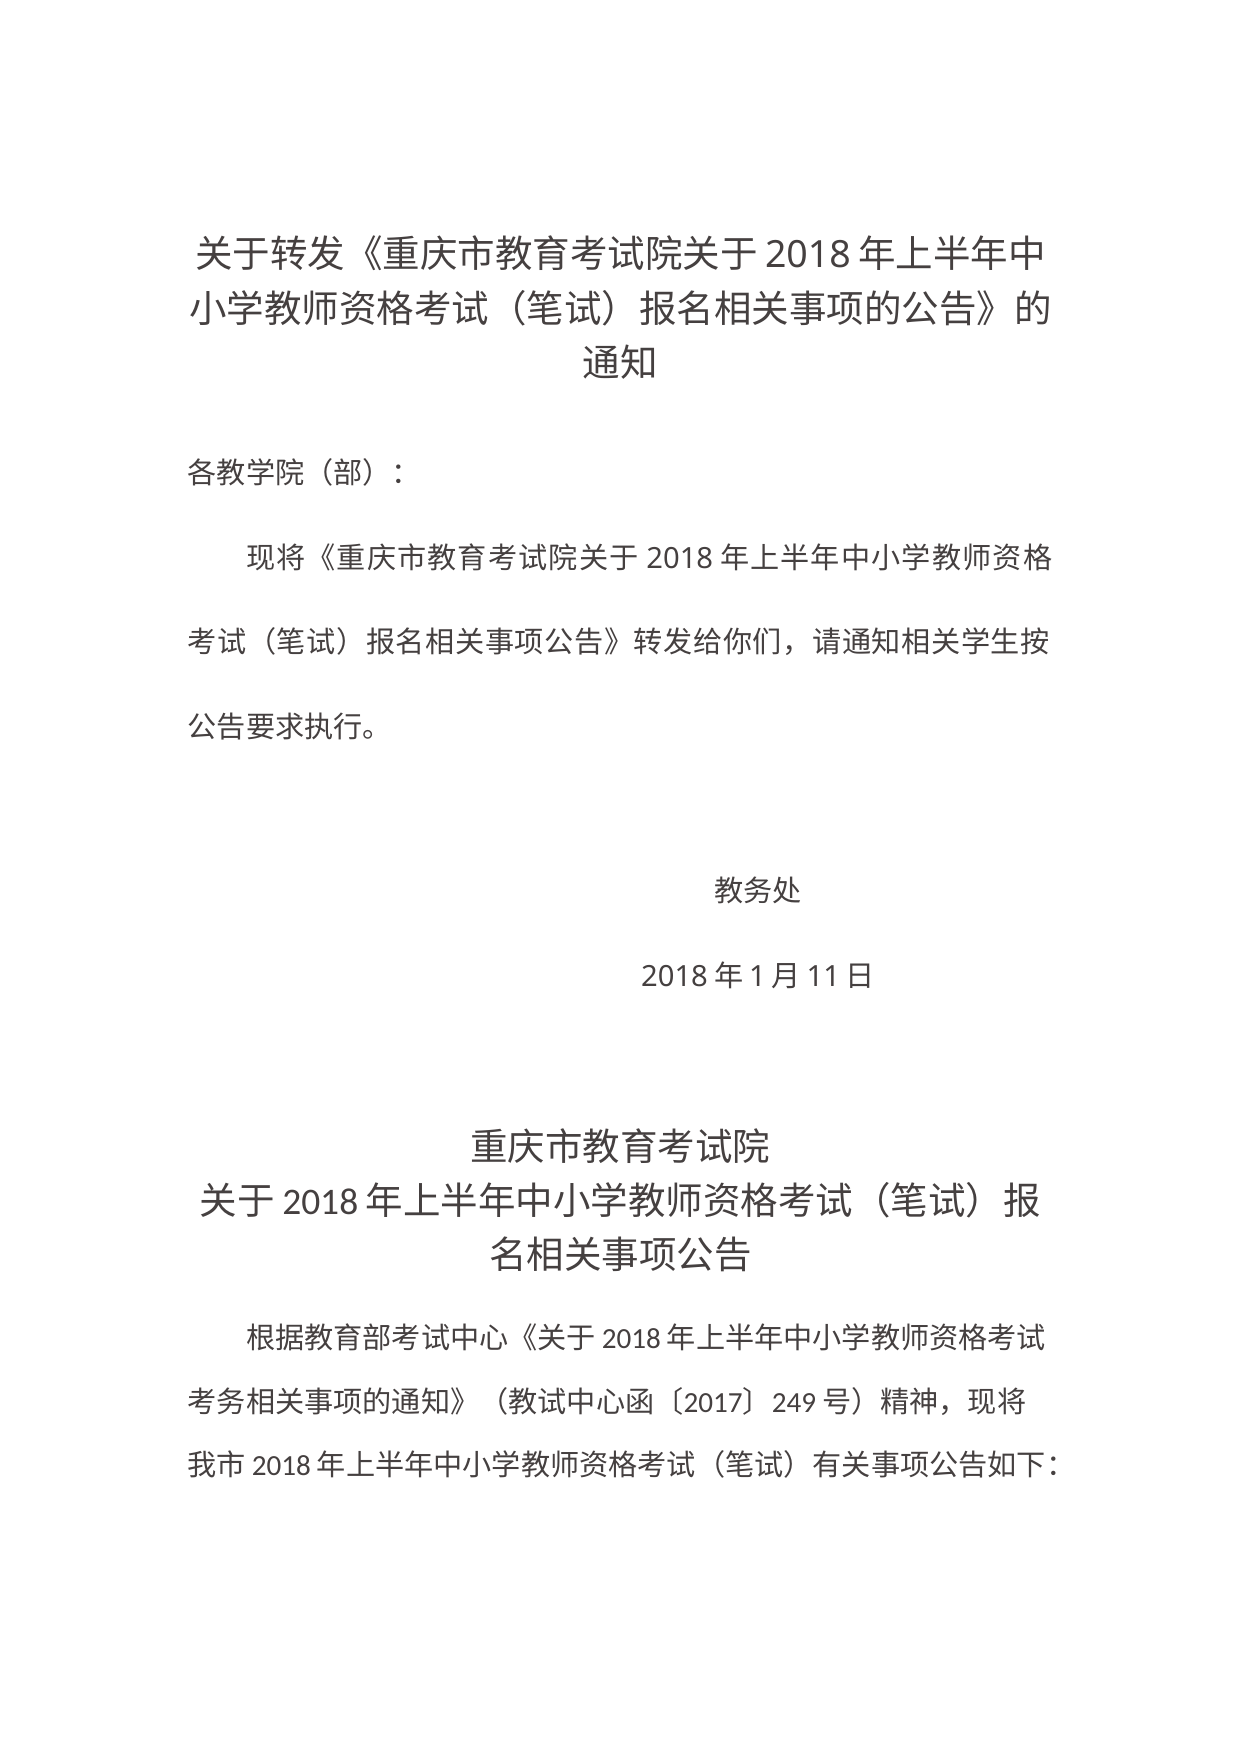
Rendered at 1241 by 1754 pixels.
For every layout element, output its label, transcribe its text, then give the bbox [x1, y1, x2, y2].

text 关于转发《重庆市教育考试院关于2018年上半年中小学教师资格考试（笔试）报名相关事项的公告》的通知 [187, 224, 1053, 387]
text 现将《重庆市教育考试院关于2018年上半年中小学教师资格考试（笔试）报名相关事项公告》转发给你们，请通知相关学生按公告要求执行。 [187, 534, 1053, 746]
text 根据教育部考试中心《关于2018年上半年中小学教师资格考试考务相关事项的通知》（教试中心函〔2017〕249号）精神，现将我市2018年上半年中小学教师资格考试（笔试）有关事项公告如下： [187, 1315, 1053, 1547]
text 2018年1月11日 [187, 952, 1053, 995]
text 教务处 [187, 868, 1053, 910]
text 重庆市教育考试院 [187, 1116, 1053, 1171]
text 关于2018年上半年中小学教师资格考试（笔试）报名相关事项公告 [187, 1171, 1053, 1279]
text 各教学院（部）： [187, 450, 1053, 492]
